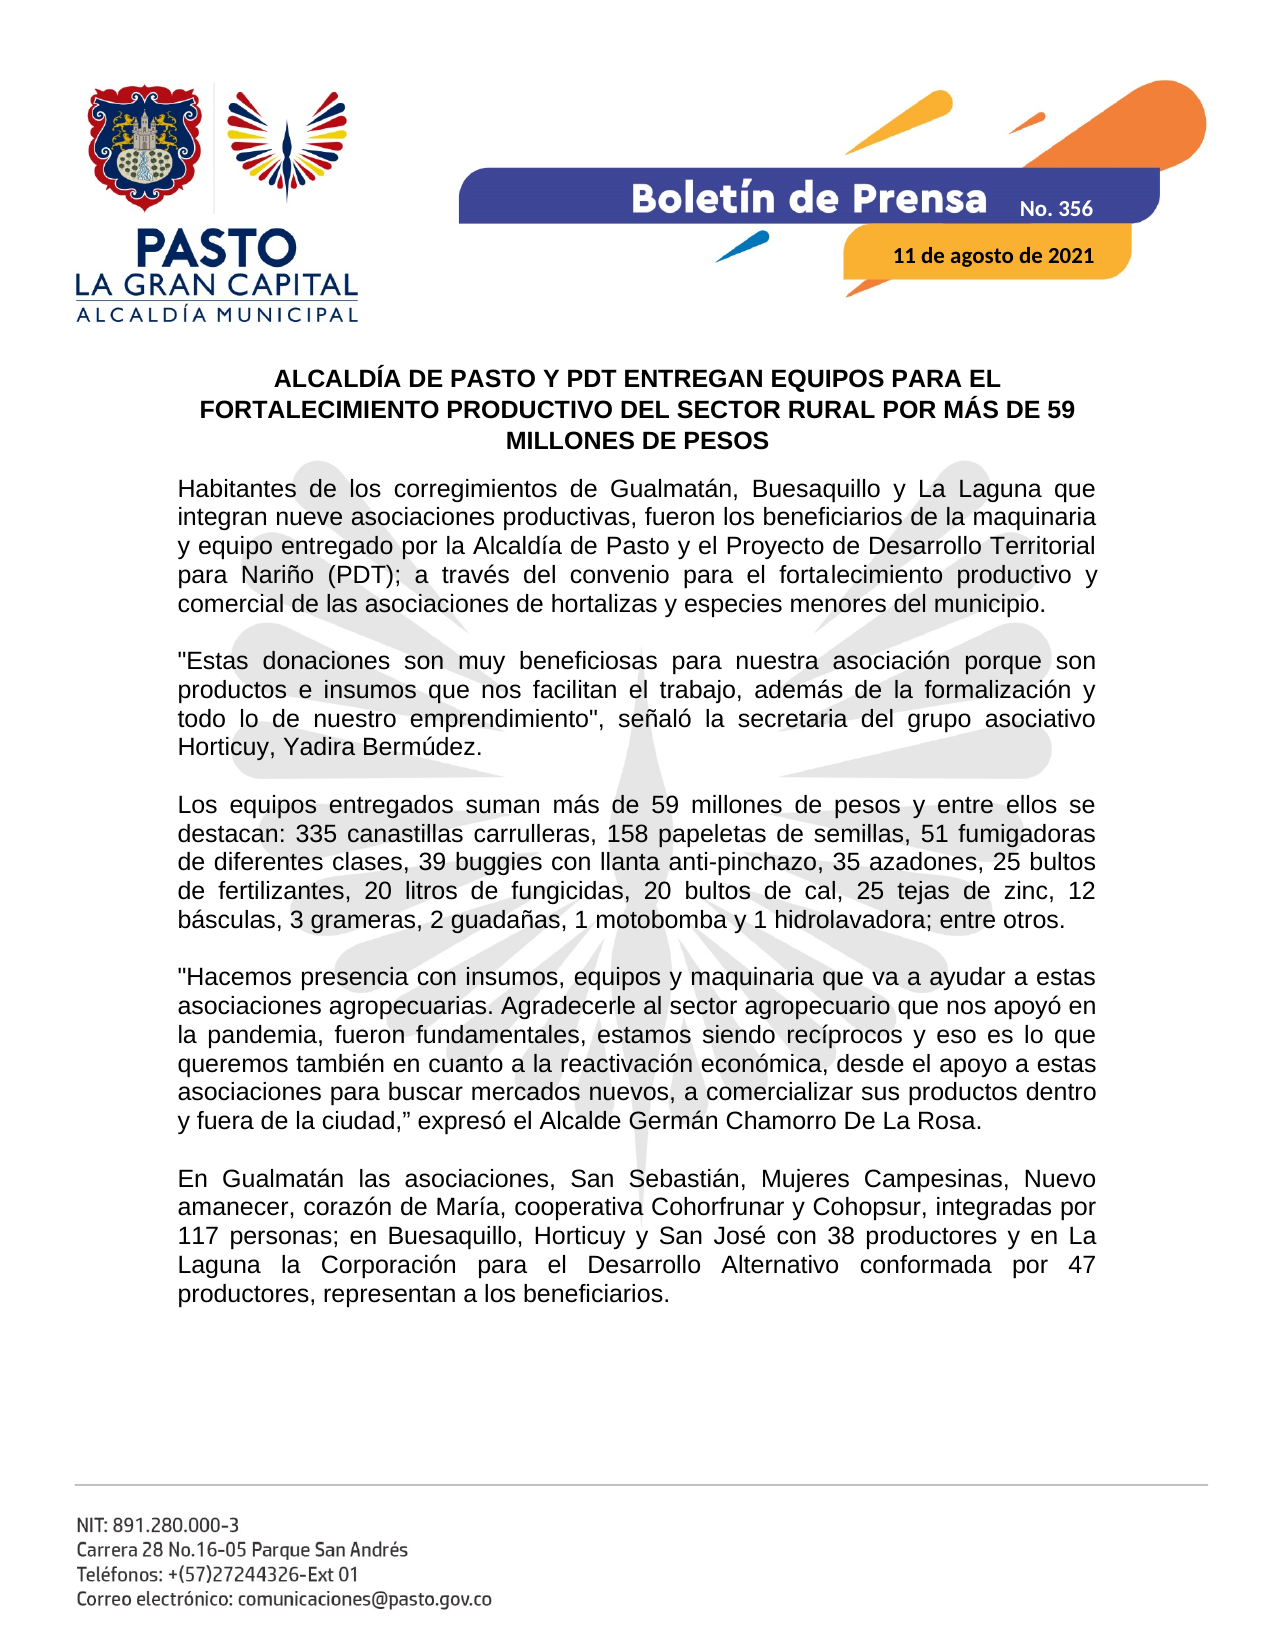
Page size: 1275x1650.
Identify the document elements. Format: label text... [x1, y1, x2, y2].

text ALCALDÍA DE PASTO Y PDT ENTREGAN EQUIPOS PARA EL FORTALECIMIENTO PRODUCTIVO DEL SECTOR RURAL POR MÁS DE 59 MILLONES DE PESOS [177, 364, 1098, 455]
text No. 356 [915, 194, 1098, 222]
text Habitantes de los corregimientos de Gualmatán, Buesaquillo y La Laguna que integran nueve asociaciones productivas, fueron los beneficiarios de la maquinaria y equipo entregado por la Alcaldía de Pasto y el Proyecto de Desarrollo Territorial para Nariño (PDT); a través del convenio para el fortalecimiento productivo y comercial de las asociaciones de hortalizas y especies menores del municipio. [177, 474, 1098, 617]
text Los equipos entregados suman más de 59 millones de pesos y entre ellos se destacan: 335 canastillas carrulleras, 158 papeletas de semillas, 51 fumigadoras de diferentes clases, 39 buggies con llanta anti-pinchazo, 35 azadones, 25 bultos de fertilizantes, 20 litros de fungicidas, 20 bultos de cal, 25 tejas de zinc, 12 básculas, 3 grameras, 2 guadañas, 1 motobomba y 1 hidrolavadora; entre otros. [177, 790, 1098, 934]
text "Hacemos presencia con insumos, equipos y maquinaria que va a ayudar a estas asociaciones agropecuarias. Agradecerle al sector agropecuario que nos apoyó en la pandemia, fueron fundamentales, estamos siendo recíprocos y eso es lo que queremos también en cuanto a la reactivación económica, desde el apoyo a estas asociaciones para buscar mercados nuevos, a comercializar sus productos dentro y fuera de la ciudad,” expresó el Alcalde Germán Chamorro De La Rosa. [177, 962, 1098, 1135]
picture [0, 0, 1275, 1650]
text 11 de agosto de 2021 [841, 241, 1098, 269]
text "Estas donaciones son muy beneficiosas para nuestra asociación porque son productos e insumos que nos facilitan el trabajo, además de la formalización y todo lo de nuestro emprendimiento", señaló la secretaria del grupo asociativo Horticuy, Yadira Bermúdez. [177, 646, 1098, 761]
text En Gualmatán las asociaciones, San Sebastián, Mujeres Campesinas, Nuevo amanecer, corazón de María, cooperativa Cohorfrunar y Cohopsur, integradas por 117 personas; en Buesaquillo, Horticuy y San José con 38 productores y en La Laguna la Corporación para el Desarrollo Alternativo conformada por 47 productores, representan a los beneficiarios. [177, 1164, 1098, 1307]
